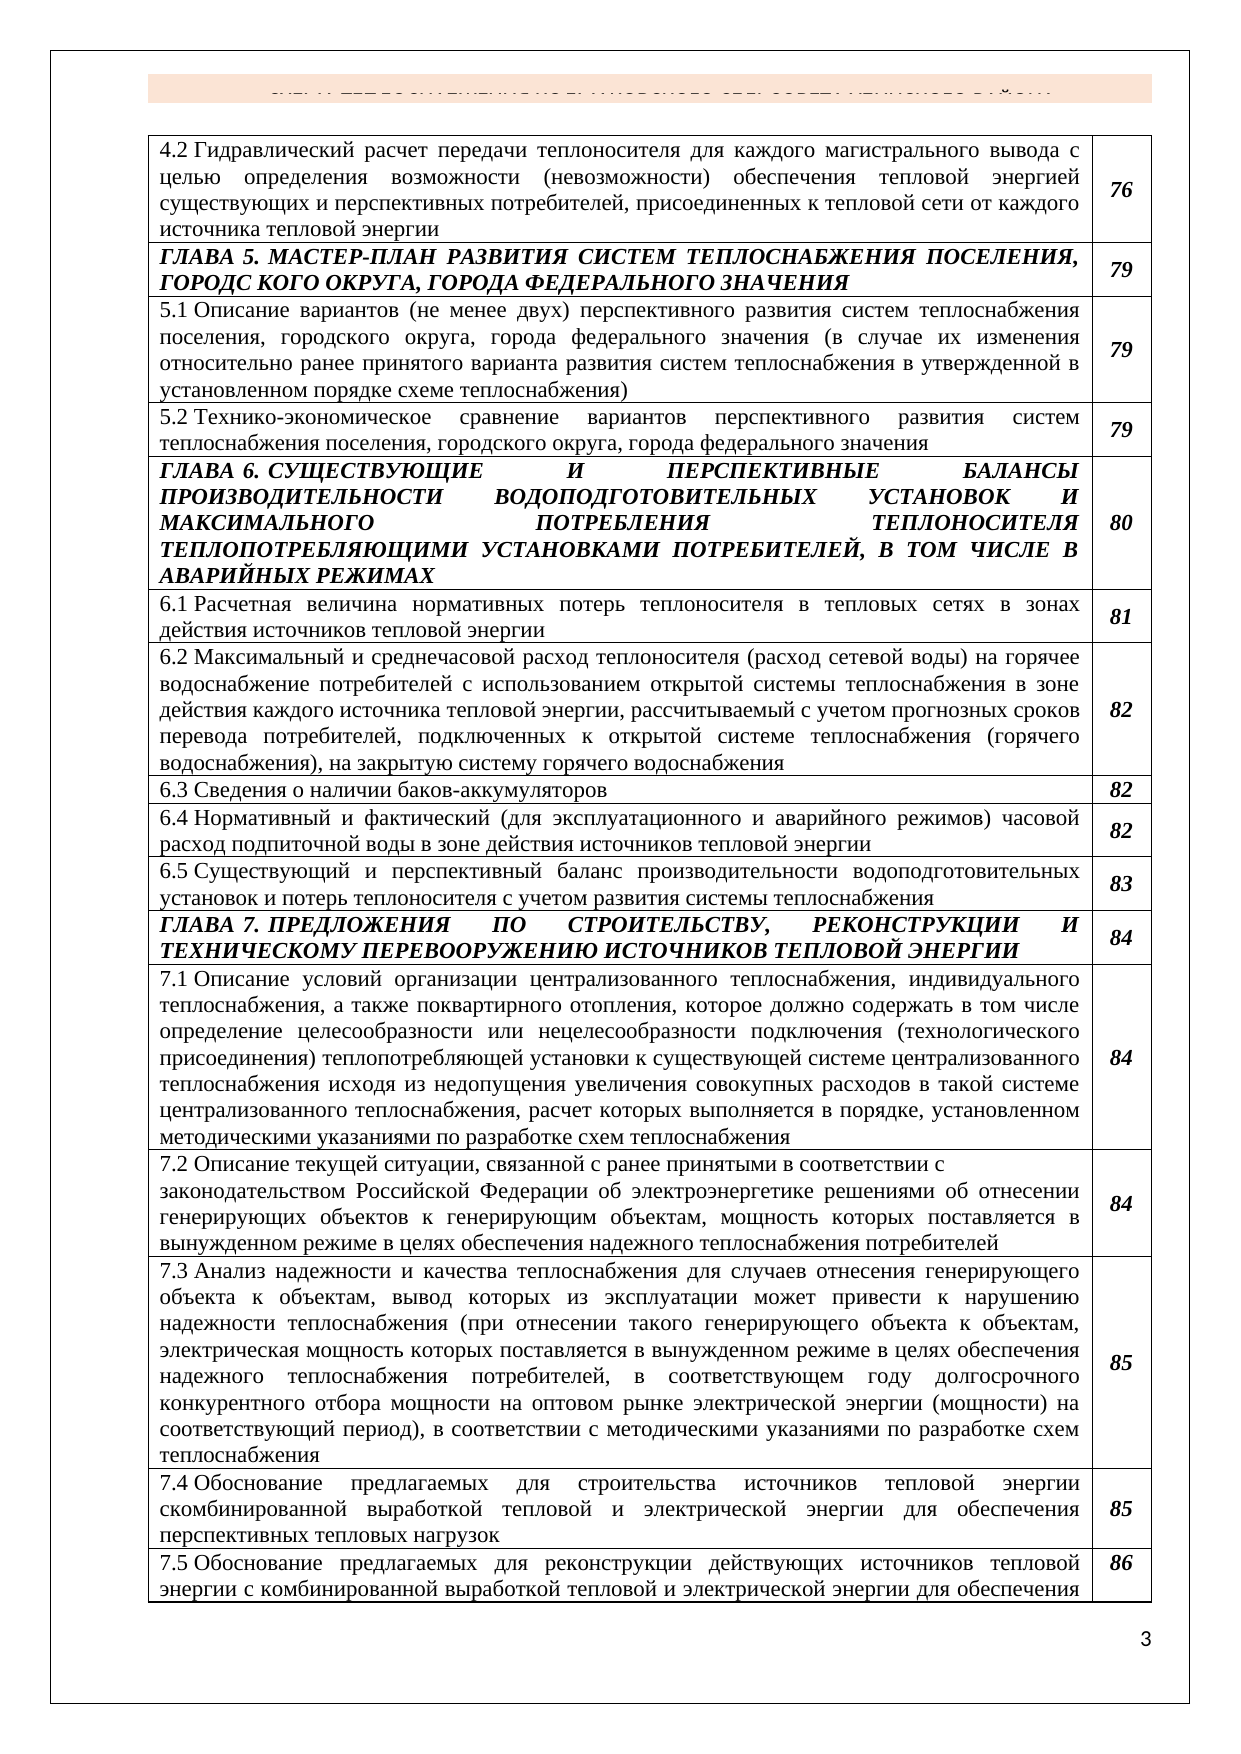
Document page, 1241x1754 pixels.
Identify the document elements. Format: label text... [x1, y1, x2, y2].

table_cell 5.1 Описание вариантов (не менее двух) перспективного развития систем теплоснабжения поселения, городского округа, города федерального значения (в случае их изменения относительно ранее принятого варианта развития систем теплоснабжения в утвержденной в установленном порядке схеме теплоснабжения) [149, 297, 1092, 402]
table_cell 79 [1093, 243, 1151, 296]
table_cell 80 [1093, 457, 1151, 588]
table_cell 7.1 Описание условий организации централизованного теплоснабжения, индивидуального теплоснабжения, а также поквартирного отопления, которое должно содержать в том числе определение целесообразности или нецелесообразности подключения (технологического присоединения) теплопотребляющей установки к существующей системе централизованного теплоснабжения исходя из недопущения увеличения совокупных расходов в такой системе централизованного теплоснабжения, расчет которых выполняется в порядке, установленном методическими указаниями по разработке схем теплоснабжения [149, 965, 1092, 1149]
table_cell 5.2 Технико-экономическое сравнение вариантов перспективного развития систем теплоснабжения поселения, городского округа, города федерального значения [149, 403, 1092, 456]
table_cell 86 [1093, 1549, 1151, 1601]
table_cell 7.3 Анализ надежности и качества теплоснабжения для случаев отнесения генерирующего объекта к объектам, вывод которых из эксплуатации может привести к нарушению надежности теплоснабжения (при отнесении такого генерирующего объекта к объектам, электрическая мощность которых поставляется в вынужденном режиме в целях обеспечения надежного теплоснабжения потребителей, в соответствующем году долгосрочного конкурентного отбора мощности на оптовом рынке электрической энергии (мощности) на соответствующий период), в соответствии с методическими указаниями по разработке схем теплоснабжения [149, 1257, 1092, 1468]
table_cell 6.1 Расчетная величина нормативных потерь теплоносителя в тепловых сетях в зонах действия источников тепловой энергии [149, 590, 1092, 642]
table_cell 4.2 Гидравлический расчет передачи теплоносителя для каждого магистрального вывода с целью определения возможности (невозможности) обеспечения тепловой энергией существующих и перспективных потребителей, присоединенных к тепловой сети от каждого источника тепловой энергии [149, 136, 1092, 242]
table_cell 79 [1093, 403, 1151, 456]
table_cell 82 [1093, 804, 1151, 856]
table_cell ГЛАВА 6. СУЩЕСТВУЮЩИЕ И ПЕРСПЕКТИВНЫЕ БАЛАНСЫ ПРОИЗВОДИТЕЛЬНОСТИ ВОДОПОДГОТОВИТЕЛЬНЫХ УСТАНОВОК И МАКСИМАЛЬНОГО ПОТРЕБЛЕНИЯ ТЕПЛОНОСИТЕЛЯ ТЕПЛОПОТРЕБЛЯЮЩИМИ УСТАНОВКАМИ ПОТРЕБИТЕЛЕЙ, В ТОМ ЧИСЛЕ В АВАРИЙНЫХ РЕЖИМАХ [149, 457, 1092, 588]
table_cell 82 [1093, 643, 1151, 775]
table_cell 83 [1093, 857, 1151, 910]
table_cell ГЛАВА 5. МАСТЕР-ПЛАН РАЗВИТИЯ СИСТЕМ ТЕПЛОСНАБЖЕНИЯ ПОСЕЛЕНИЯ, ГОРОДС КОГО ОКРУГА, ГОРОДА ФЕДЕРАЛЬНОГО ЗНАЧЕНИЯ [149, 243, 1092, 296]
table_cell 6.3 Сведения о наличии баков-аккумуляторов [149, 776, 1092, 802]
table_cell 84 [1093, 1150, 1151, 1256]
table_cell 81 [1093, 590, 1151, 642]
table_cell 82 [1093, 776, 1151, 802]
table_cell 7.4 Обоснование предлагаемых для строительства источников тепловой энергии скомбинированной выработкой тепловой и электрической энергии для обеспечения перспективных тепловых нагрузок [149, 1469, 1092, 1548]
table_cell 79 [1093, 297, 1151, 402]
table_cell 84 [1093, 911, 1151, 964]
table_cell 6.2 Максимальный и среднечасовой расход теплоносителя (расход сетевой воды) на горячее водоснабжение потребителей с использованием открытой системы теплоснабжения в зоне действия каждого источника тепловой энергии, рассчитываемый с учетом прогнозных сроков перевода потребителей, подключенных к открытой системе теплоснабжения (горячего водоснабжения), на закрытую систему горячего водоснабжения [149, 643, 1092, 775]
table_cell 6.5 Существующий и перспективный баланс производительности водоподготовительных установок и потерь теплоносителя с учетом развития системы теплоснабжения [149, 857, 1092, 910]
table_cell ГЛАВА 7. ПРЕДЛОЖЕНИЯ ПО СТРОИТЕЛЬСТВУ, РЕКОНСТРУКЦИИ И ТЕХНИЧЕСКОМУ ПЕРЕВООРУЖЕНИЮ ИСТОЧНИКОВ ТЕПЛОВОЙ ЭНЕРГИИ [149, 911, 1092, 964]
table_cell 6.4 Нормативный и фактический (для эксплуатационного и аварийного режимов) часовой расход подпиточной воды в зоне действия источников тепловой энергии [149, 804, 1092, 856]
table_cell 76 [1093, 136, 1151, 242]
table_cell 84 [1093, 965, 1151, 1149]
table_cell 85 [1093, 1257, 1151, 1468]
table_cell 85 [1093, 1469, 1151, 1548]
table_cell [149, 1549, 1092, 1601]
table_cell 7.2 Описание текущей ситуации, связанной с ранее принятыми в соответствии с законодательством Российской Федерации об электроэнергетике решениями об отнесении генерирующих объектов к генерирующим объектам, мощность которых поставляется в вынужденном режиме в целях обеспечения надежного теплоснабжения потребителей [149, 1150, 1092, 1256]
